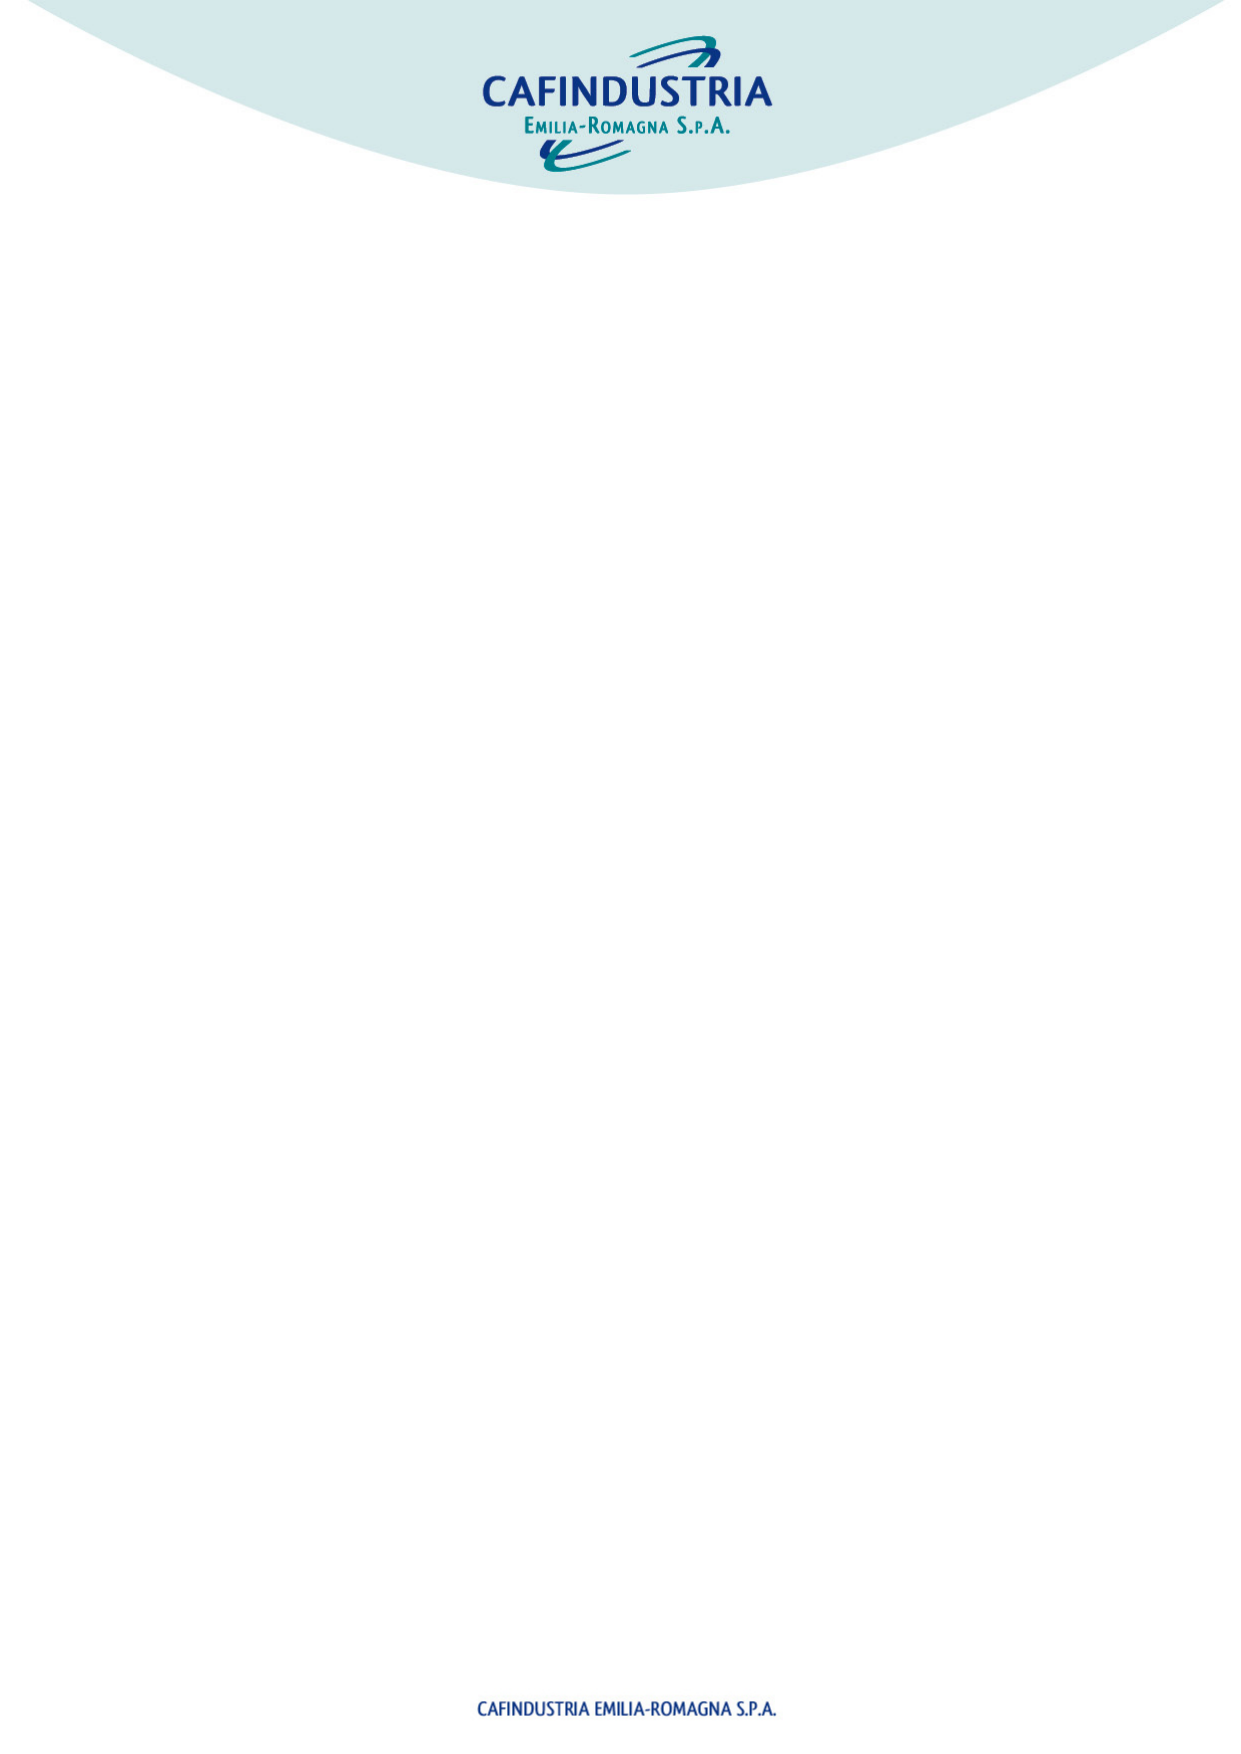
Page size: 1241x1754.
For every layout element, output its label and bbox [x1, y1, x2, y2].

picture [6, 1664, 1241, 1754]
picture [5, 0, 1241, 208]
